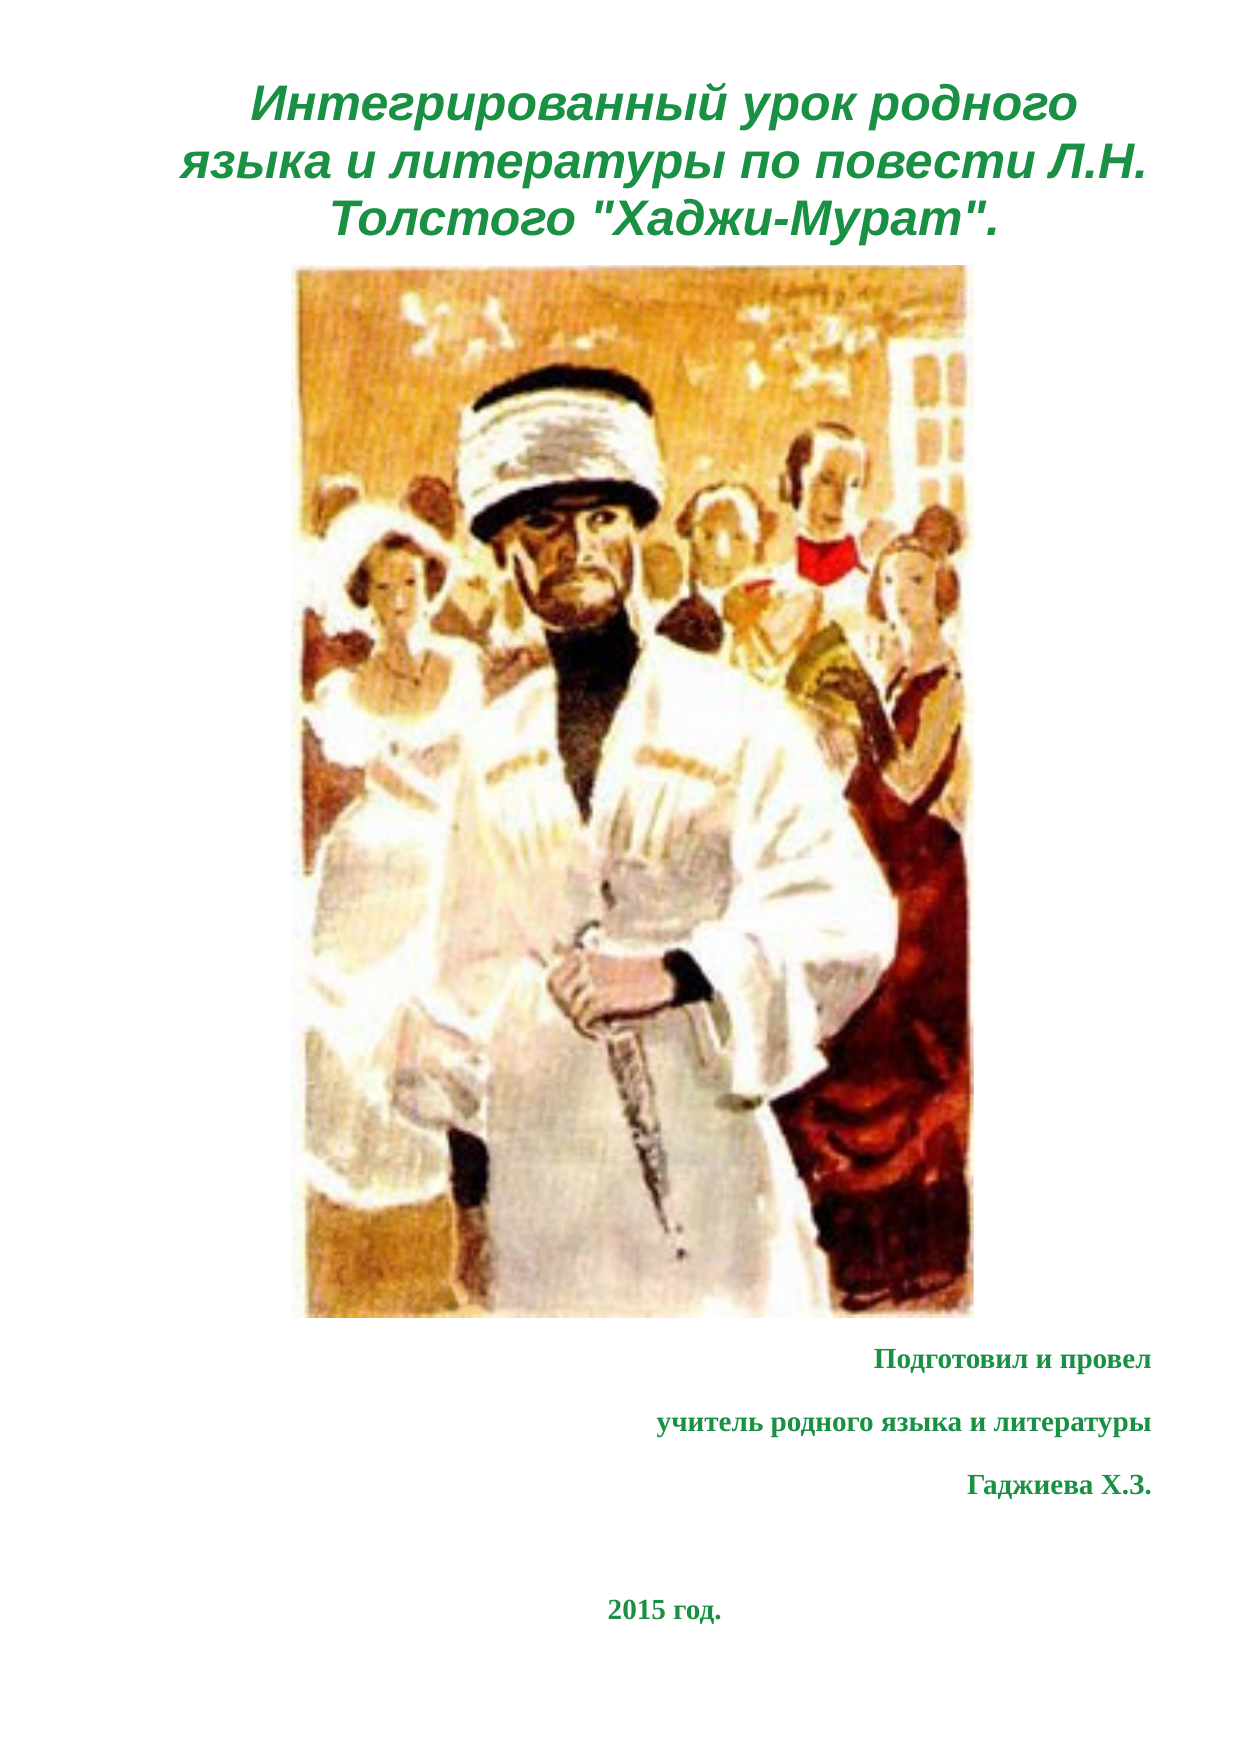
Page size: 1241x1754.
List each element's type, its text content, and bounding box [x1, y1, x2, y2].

picture [291, 265, 974, 1318]
text Подготовил и провел [177, 1342, 1152, 1375]
text учитель родного языка и литературы [177, 1404, 1152, 1438]
text Гаджиева Х.З. [177, 1467, 1152, 1501]
text 2015 год. [177, 1592, 1152, 1626]
text Интегрированный урок родного языка и литературы по повести Л.Н. Толстого "Хаджи-Мурат". [177, 74, 1152, 246]
